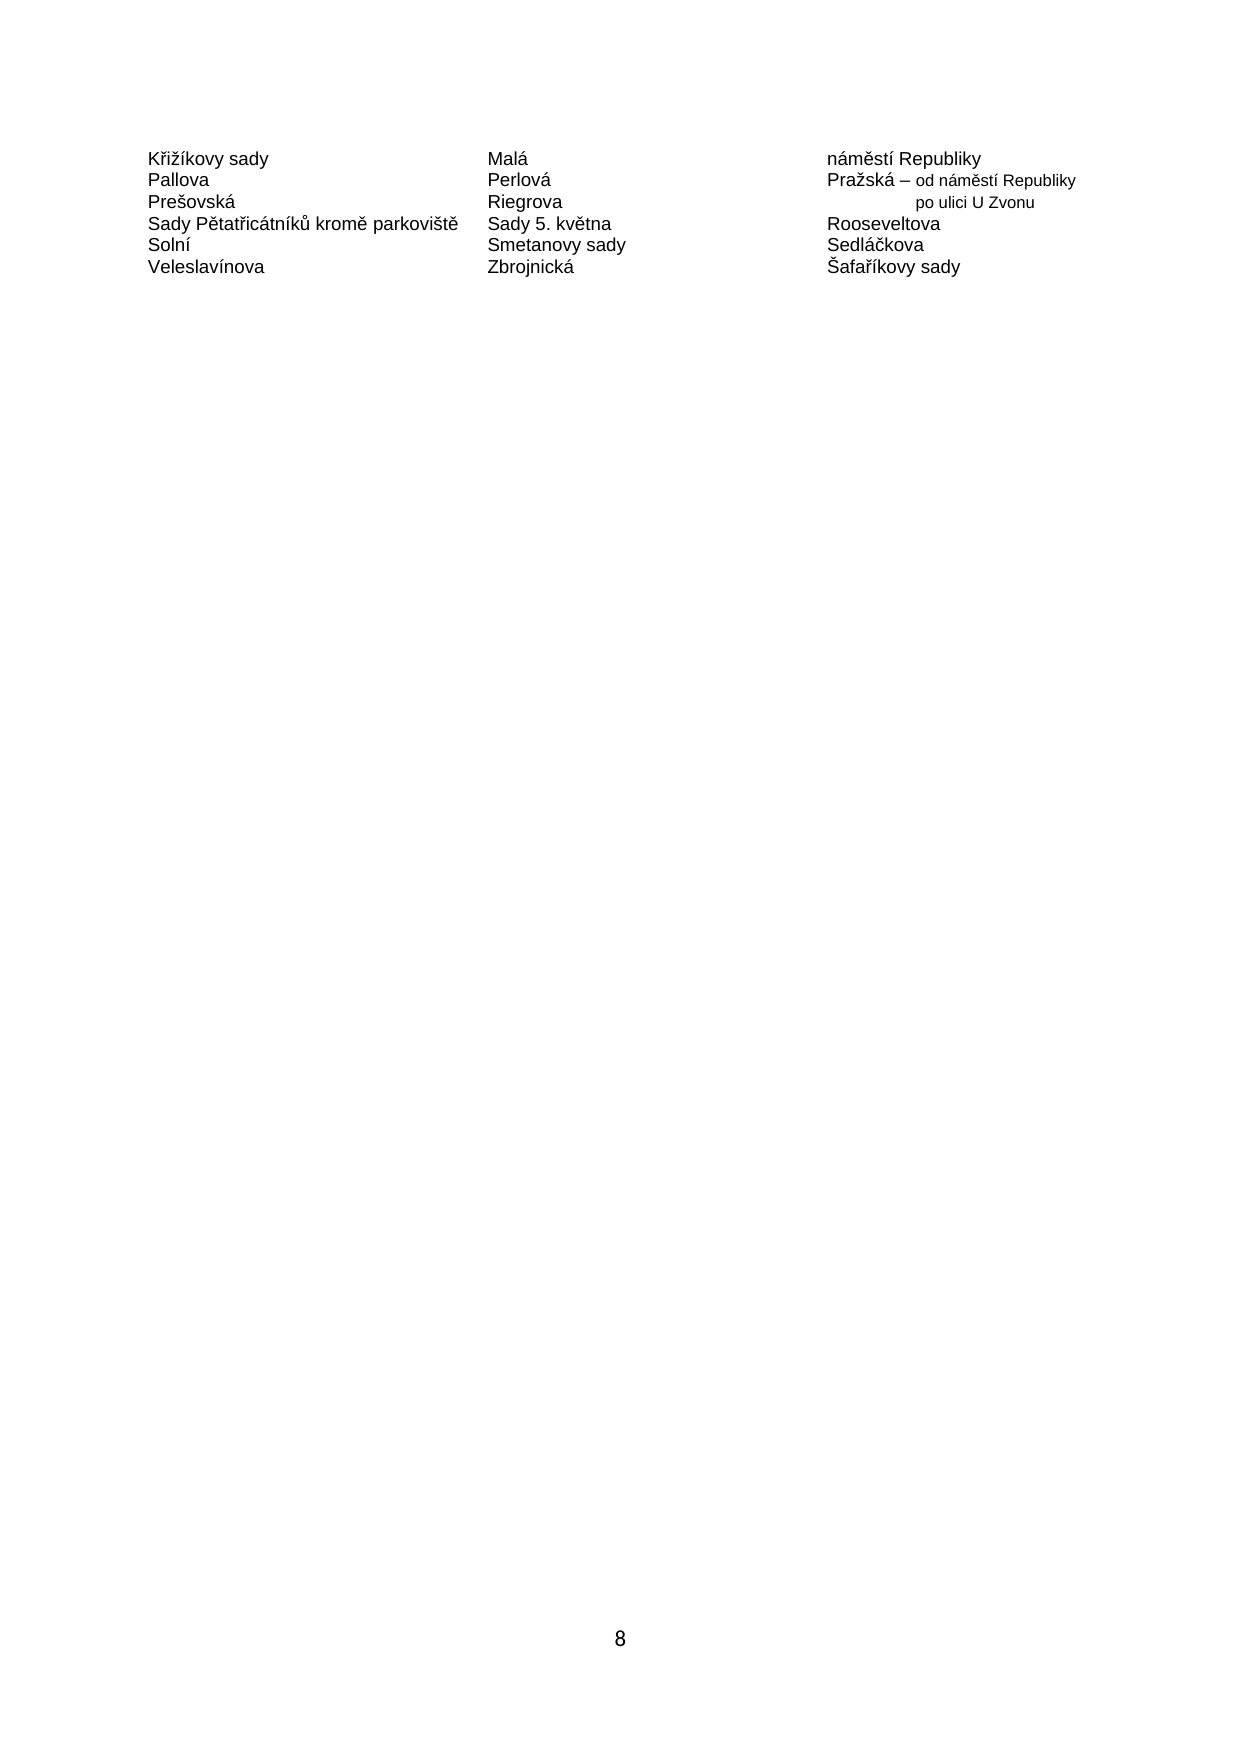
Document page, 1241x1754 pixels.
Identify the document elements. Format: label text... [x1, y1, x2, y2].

text Pallova Perlová Pražská – od náměstí Republiky [148, 169, 1093, 191]
text Sady Pětatřicátníků kromě parkoviště Sady 5. května Rooseveltova [148, 212, 1093, 234]
text Solní Smetanovy sady Sedláčkova [148, 234, 1093, 255]
text Prešovská Riegrova po ulici U Zvonu [148, 191, 1093, 212]
text Veleslavínova Zbrojnická Šafaříkovy sady [148, 255, 1093, 277]
text Křižíkovy sady Malá náměstí Republiky [148, 148, 1093, 169]
